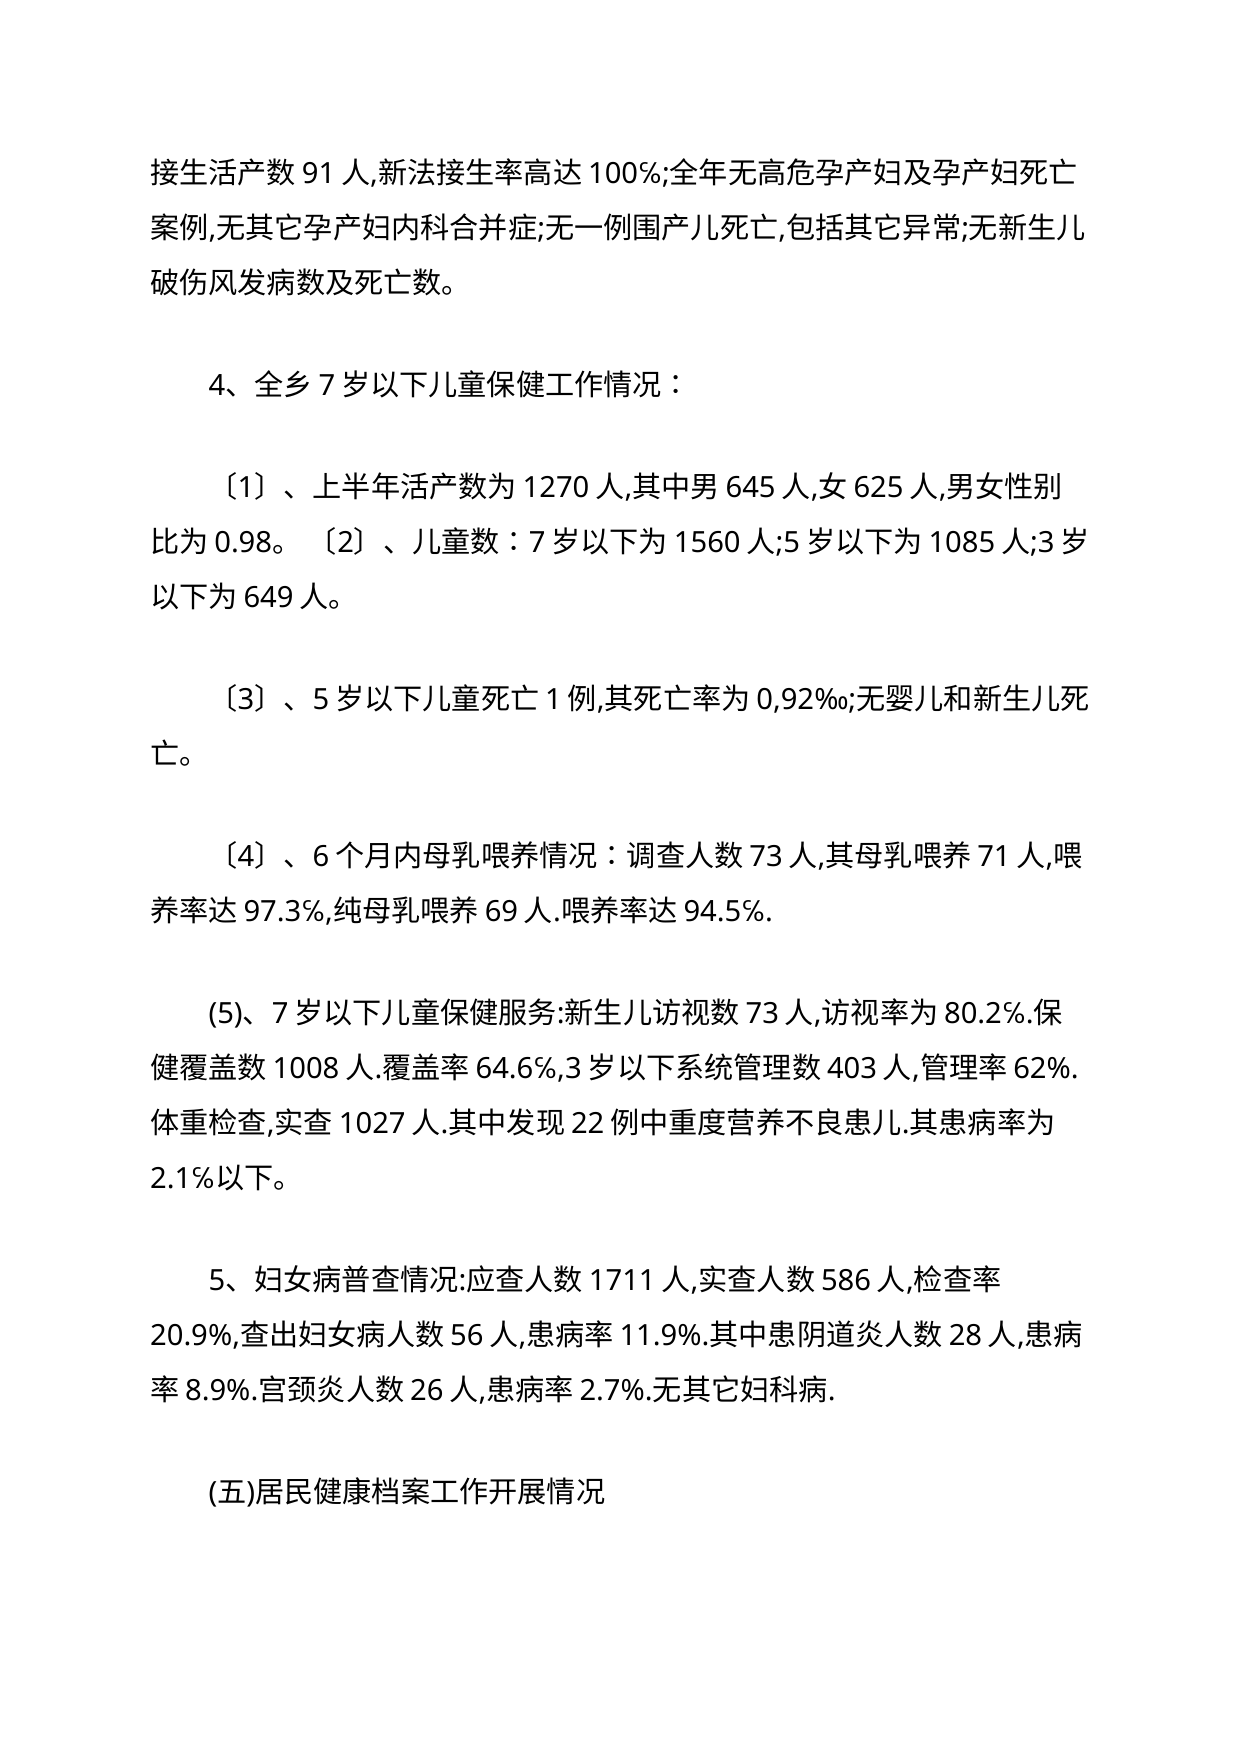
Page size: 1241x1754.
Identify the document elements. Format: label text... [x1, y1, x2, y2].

text 4、全乡7岁以下儿童保健工作情况∶ [150, 362, 1090, 404]
text 〔4〕、6个月内母乳喂养情况∶调查人数73人,其母乳喂养71人,喂养率达97.3℅,纯母乳喂养69人.喂养率达94.5℅. [150, 832, 1090, 930]
text 5、妇女病普查情况:应查人数1711人,实查人数586人,检查率20.9%,查出妇女病人数56人,患病率11.9%.其中患阴道炎人数28人,患病率8.9%.宫颈炎人数26人,患病率2.7%.无其它妇科病. [150, 1256, 1090, 1409]
text 〔3〕、5岁以下儿童死亡1例,其死亡率为0,92‰;无婴儿和新生儿死亡。 [150, 676, 1090, 773]
text 〔1〕、上半年活产数为1270人,其中男645人,女625人,男女性别比为0.98。 〔2〕、儿童数∶7岁以下为1560人;5岁以下为1085人;3岁以下为649人。 [150, 464, 1090, 616]
text (5)、7岁以下儿童保健服务:新生儿访视数73人,访视率为80.2℅.保健覆盖数1008人.覆盖率64.6℅,3岁以下系统管理数403人,管理率62%.体重检查,实查1027人.其中发现22例中重度营养不良患儿.其患病率为2.1℅以下。 [150, 989, 1090, 1197]
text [150, 150, 1090, 302]
text (五)居民健康档案工作开展情况 [150, 1468, 1090, 1511]
